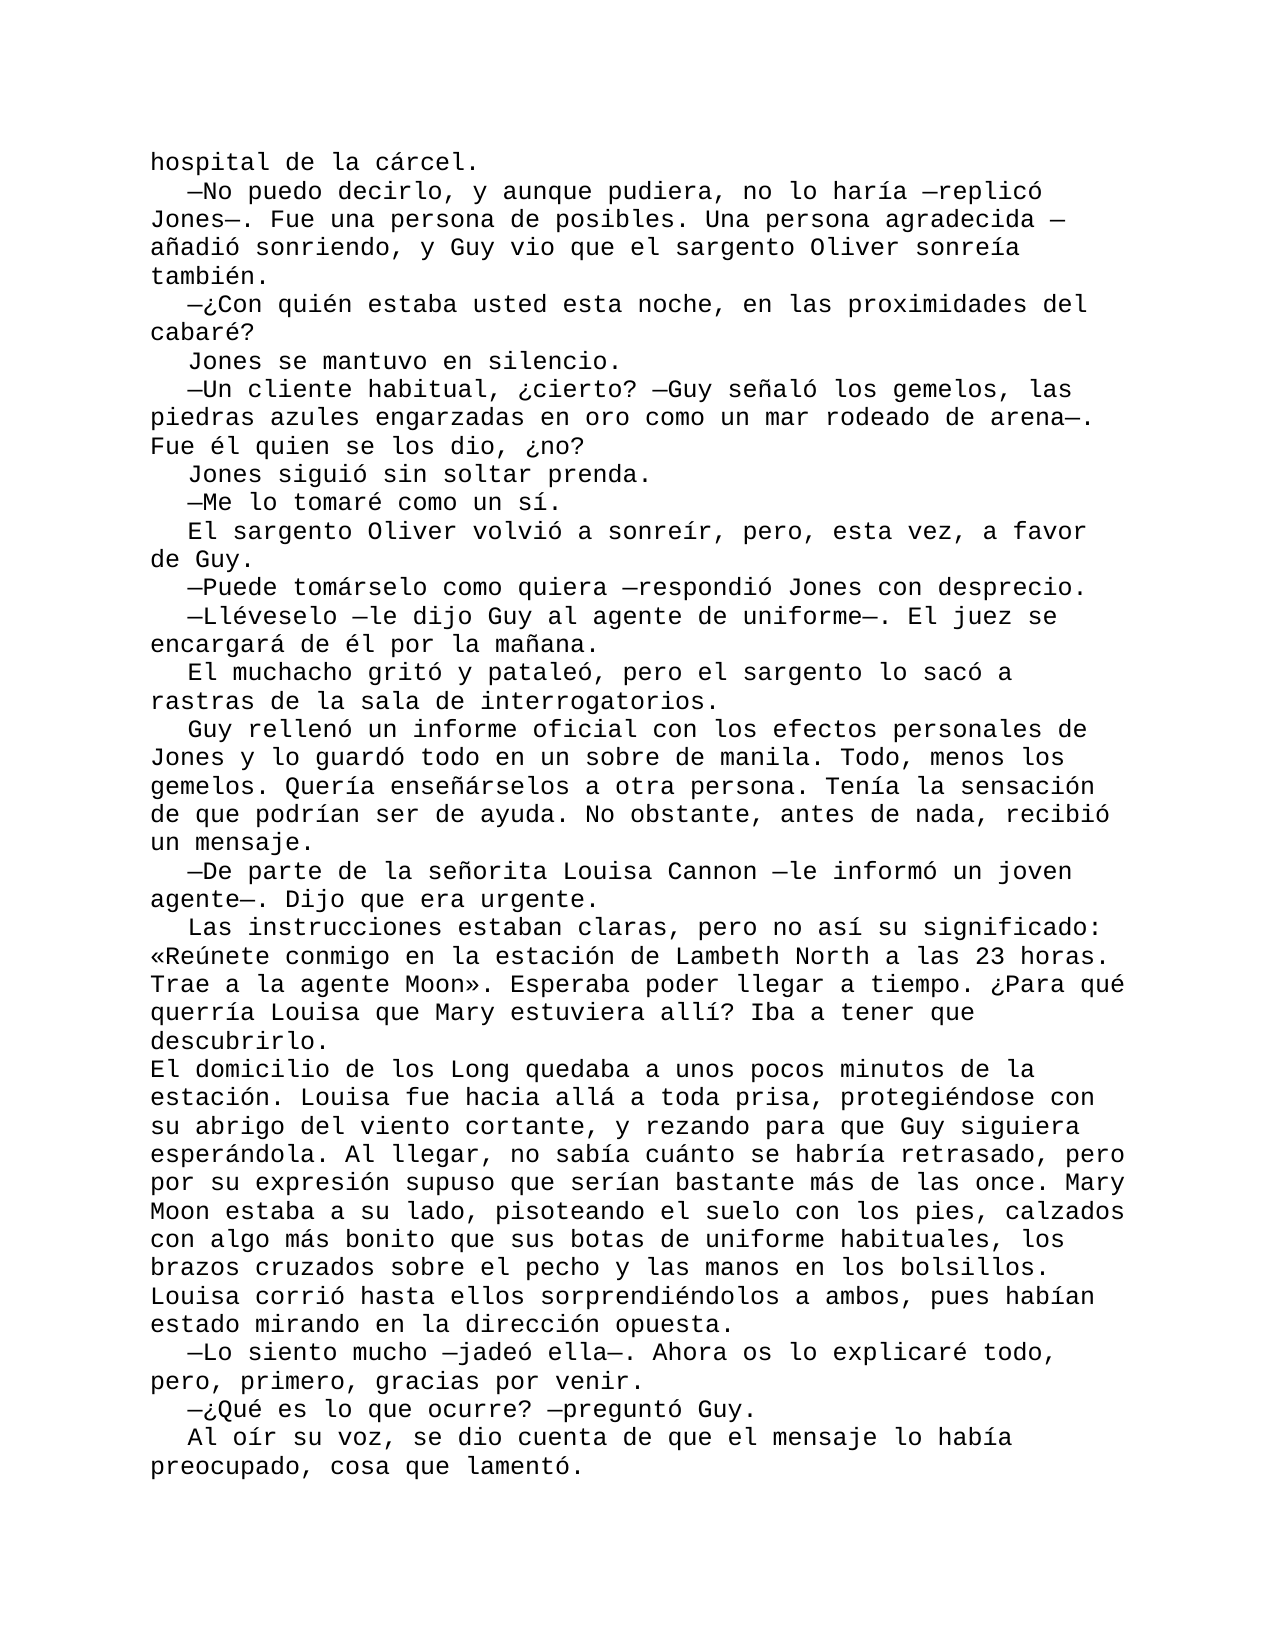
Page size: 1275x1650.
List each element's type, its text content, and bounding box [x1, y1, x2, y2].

text —¿Con quién estaba usted esta noche, en las proximidades del cabaré? [150, 292, 1125, 348]
text Guy rellenó un informe oficial con los efectos personales de Jones y lo guardó todo en un sobre de manila. Todo, menos los gemelos. Quería enseñárselos a otra persona. Tenía la sensación de que podrían ser de ayuda. No obstante, antes de nada, recibió un mensaje. [150, 717, 1125, 858]
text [150, 150, 1125, 178]
text —¿Qué es lo que ocurre? —preguntó Guy. [150, 1397, 1125, 1425]
text Jones se mantuvo en silencio. [150, 348, 1125, 377]
text El sargento Oliver volvió a sonreír, pero, esta vez, a favor de Guy. [150, 518, 1125, 575]
text Las instrucciones estaban claras, pero no así su significado: «Reúnete conmigo en la estación de Lambeth North a las 23 horas. Trae a la agente Moon». Esperaba poder llegar a tiempo. ¿Para qué querría Louisa que Mary estuviera allí? Iba a tener que descubrirlo. [150, 915, 1125, 1057]
text —Lléveselo —le dijo Guy al agente de uniforme—. El juez se encargará de él por la mañana. [150, 603, 1125, 660]
text —Un cliente habitual, ¿cierto? —Guy señaló los gemelos, las piedras azules engarzadas en oro como un mar rodeado de arena—. Fue él quien se los dio, ¿no? [150, 377, 1125, 462]
text —No puedo decirlo, y aunque pudiera, no lo haría —replicó Jones—. Fue una persona de posibles. Una persona agradecida —añadió sonriendo, y Guy vio que el sargento Oliver sonreía también. [150, 178, 1125, 292]
text —Puede tomárselo como quiera —respondió Jones con desprecio. [150, 575, 1125, 603]
text El domicilio de los Long quedaba a unos pocos minutos de la estación. Louisa fue hacia allá a toda prisa, protegiéndose con su abrigo del viento cortante, y rezando para que Guy siguiera esperándola. Al llegar, no sabía cuánto se habría retrasado, pero por su expresión supuso que serían bastante más de las once. Mary Moon estaba a su lado, pisoteando el suelo con los pies, calzados con algo más bonito que sus botas de uniforme habituales, los brazos cruzados sobre el pecho y las manos en los bolsillos. Louisa corrió hasta ellos sorprendiéndolos a ambos, pues habían estado mirando en la dirección opuesta. [150, 1057, 1125, 1340]
text El muchacho gritó y pataleó, pero el sargento lo sacó a rastras de la sala de interrogatorios. [150, 660, 1125, 717]
text —De parte de la señorita Louisa Cannon —le informó un joven agente—. Dijo que era urgente. [150, 858, 1125, 915]
text —Lo siento mucho —jadeó ella—. Ahora os lo explicaré todo, pero, primero, gracias por venir. [150, 1340, 1125, 1397]
text —Me lo tomaré como un sí. [150, 490, 1125, 518]
text Jones siguió sin soltar prenda. [150, 462, 1125, 490]
text Al oír su voz, se dio cuenta de que el mensaje lo había preocupado, cosa que lamentó. [150, 1425, 1125, 1482]
